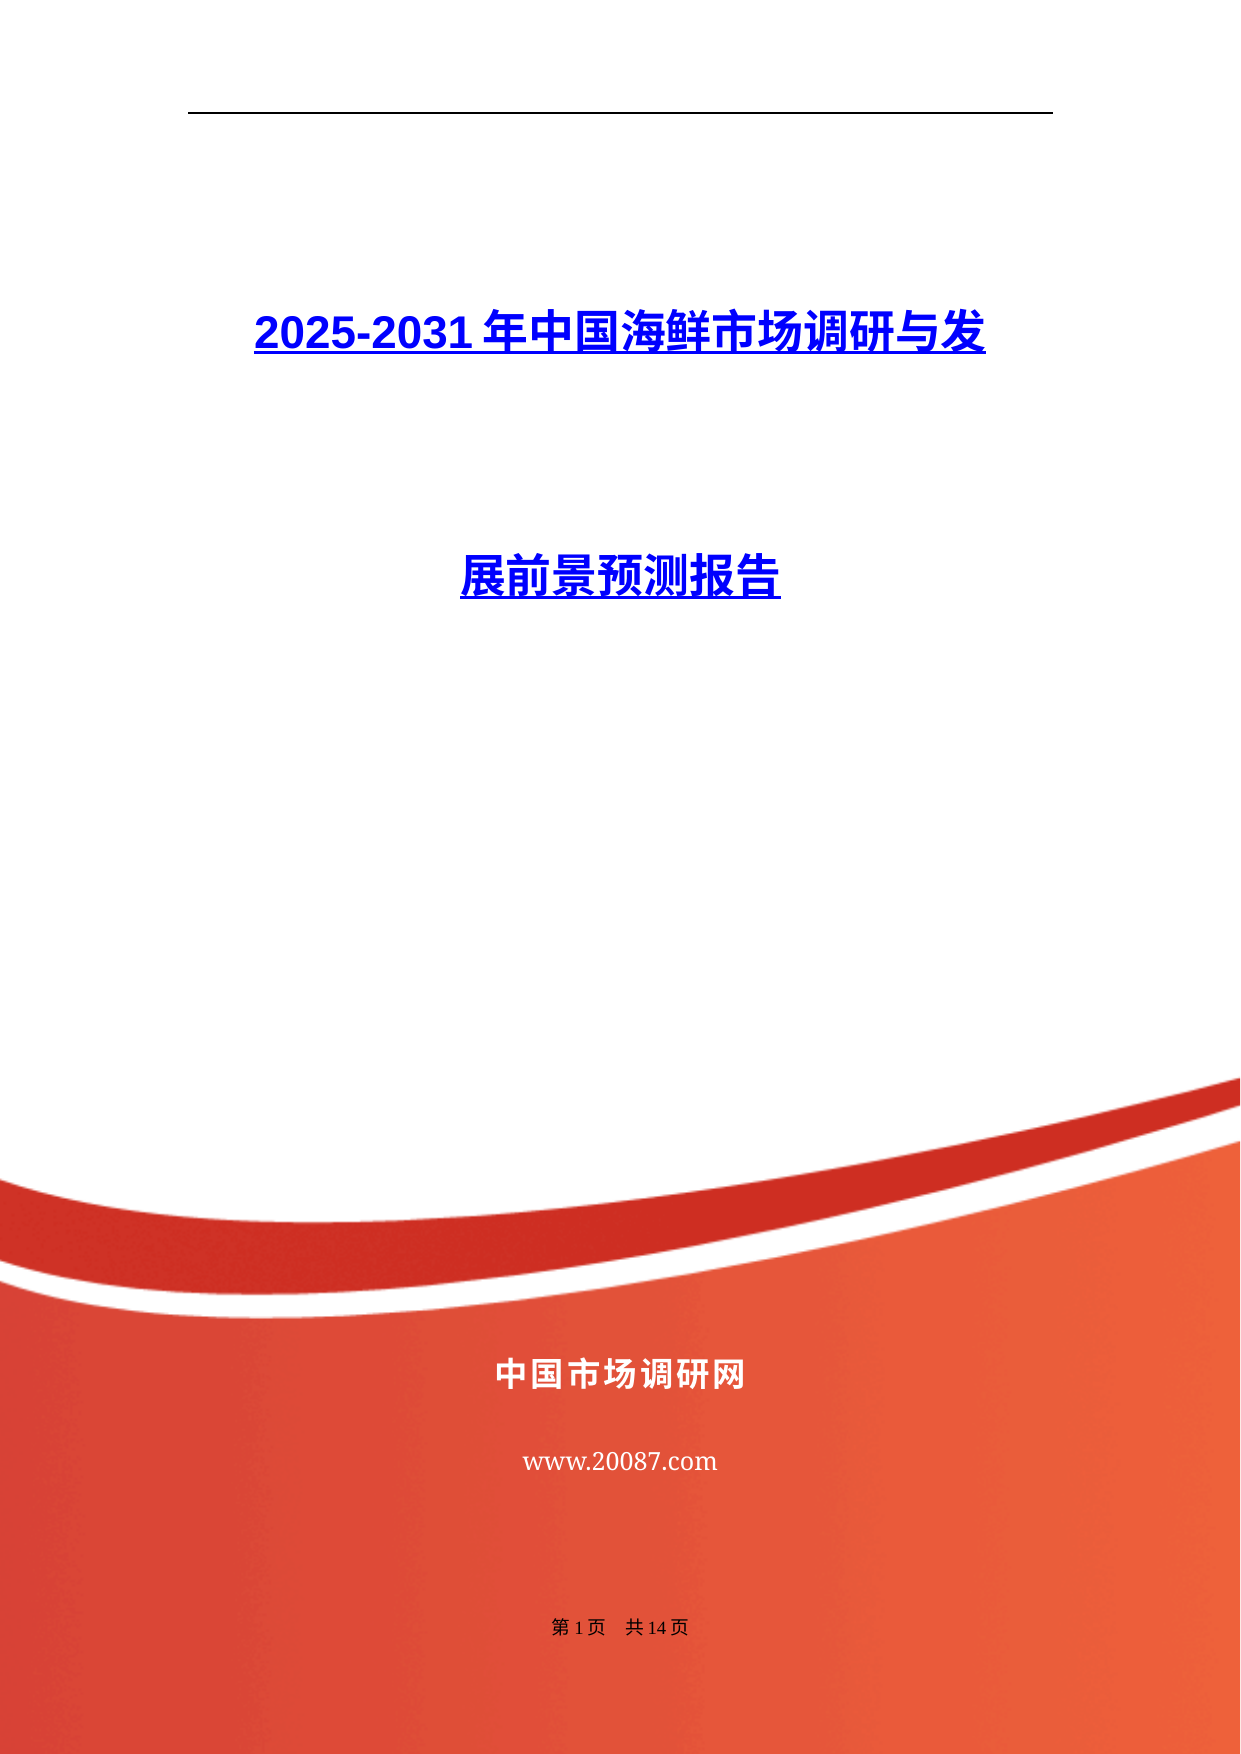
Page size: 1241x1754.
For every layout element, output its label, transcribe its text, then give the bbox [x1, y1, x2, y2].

picture [0, 1006, 1241, 1754]
text www.20087.com [187, 1428, 1053, 1493]
subtitle 中国市场调研网 [187, 1339, 1053, 1404]
table_header 2025-2031年中国海鲜市场调研与发展前景预测报告 [188, 207, 1053, 773]
